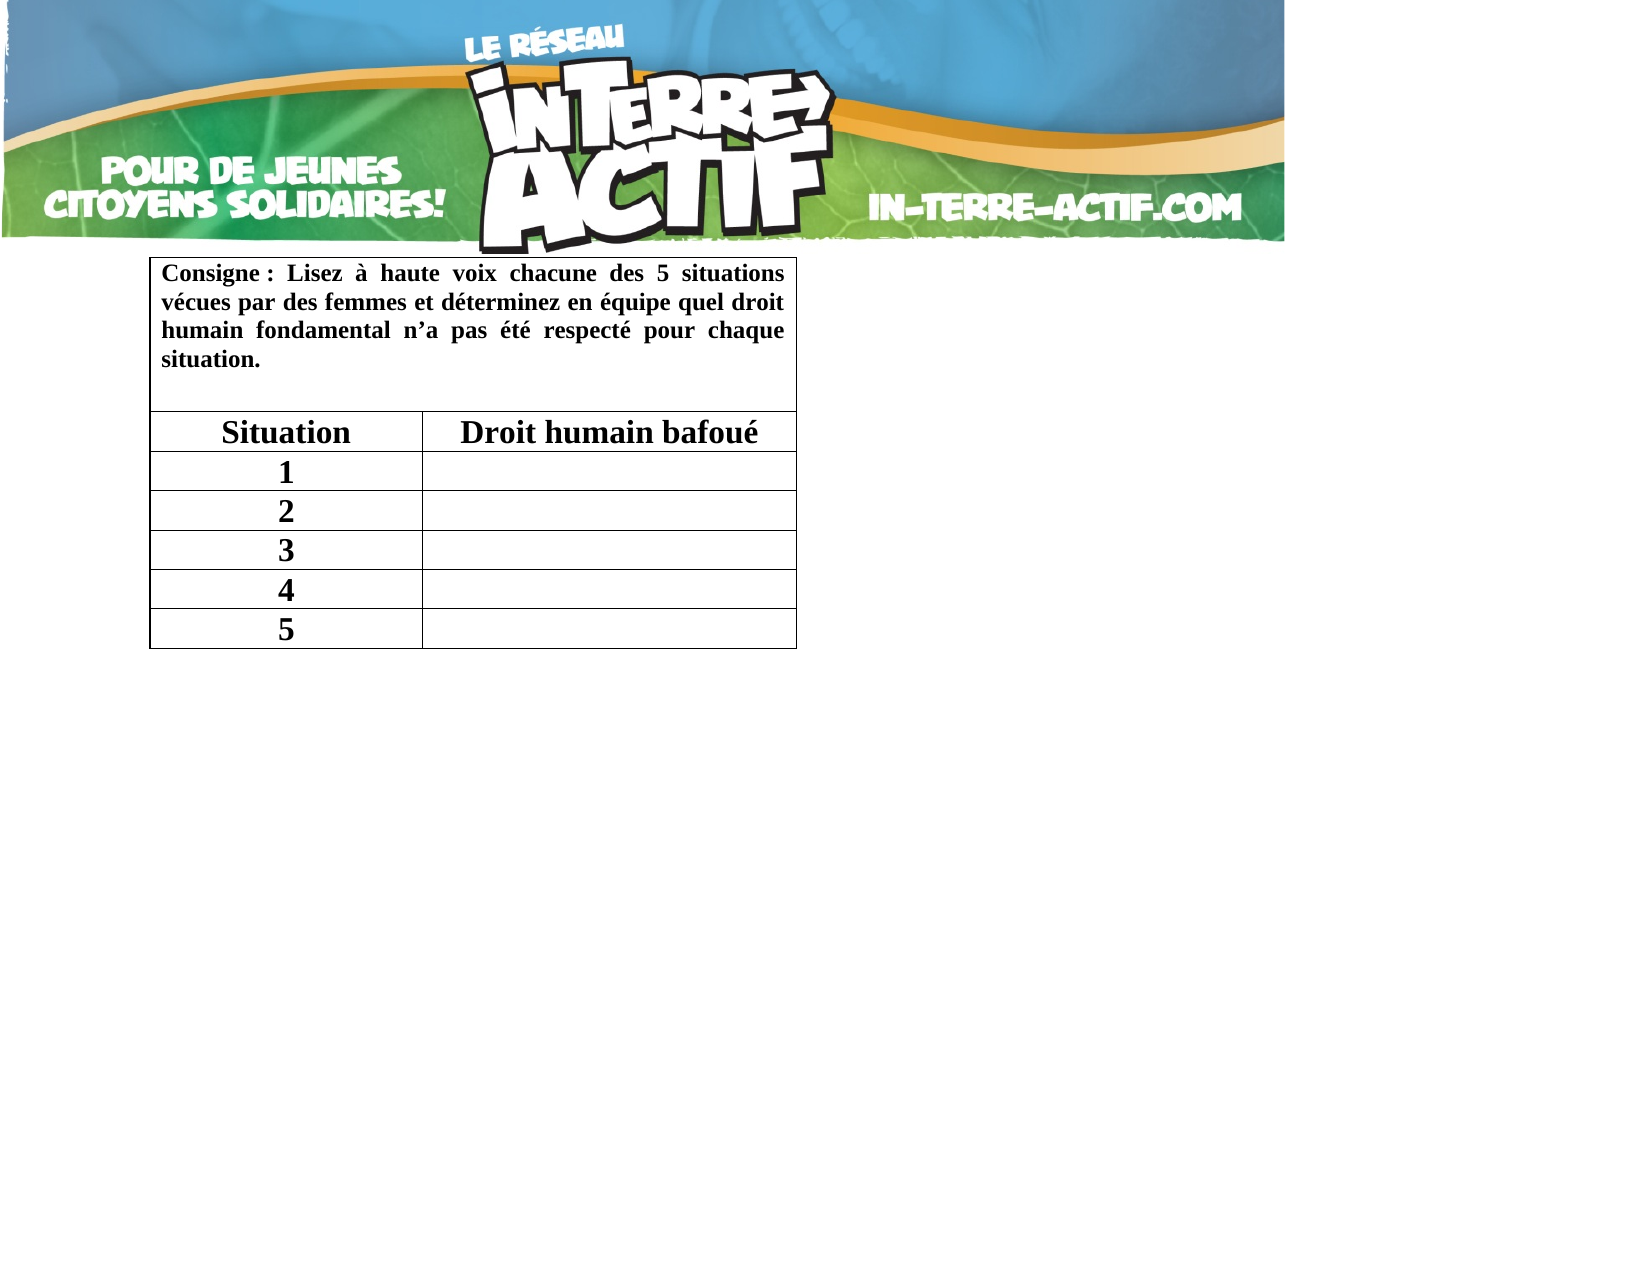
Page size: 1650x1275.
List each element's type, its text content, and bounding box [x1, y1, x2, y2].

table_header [151, 258, 796, 411]
table_cell 2 [151, 491, 422, 529]
table_cell 5 [151, 609, 422, 648]
table_cell Situation [151, 412, 422, 451]
table_cell [423, 609, 796, 648]
table_cell [423, 570, 796, 608]
table_cell [423, 452, 796, 490]
table_cell [423, 531, 796, 569]
table_cell 1 [151, 452, 422, 490]
table_cell [423, 491, 796, 529]
table_cell Droit humain bafoué [423, 412, 796, 451]
table_cell 4 [151, 570, 422, 608]
table_cell 3 [151, 531, 422, 569]
